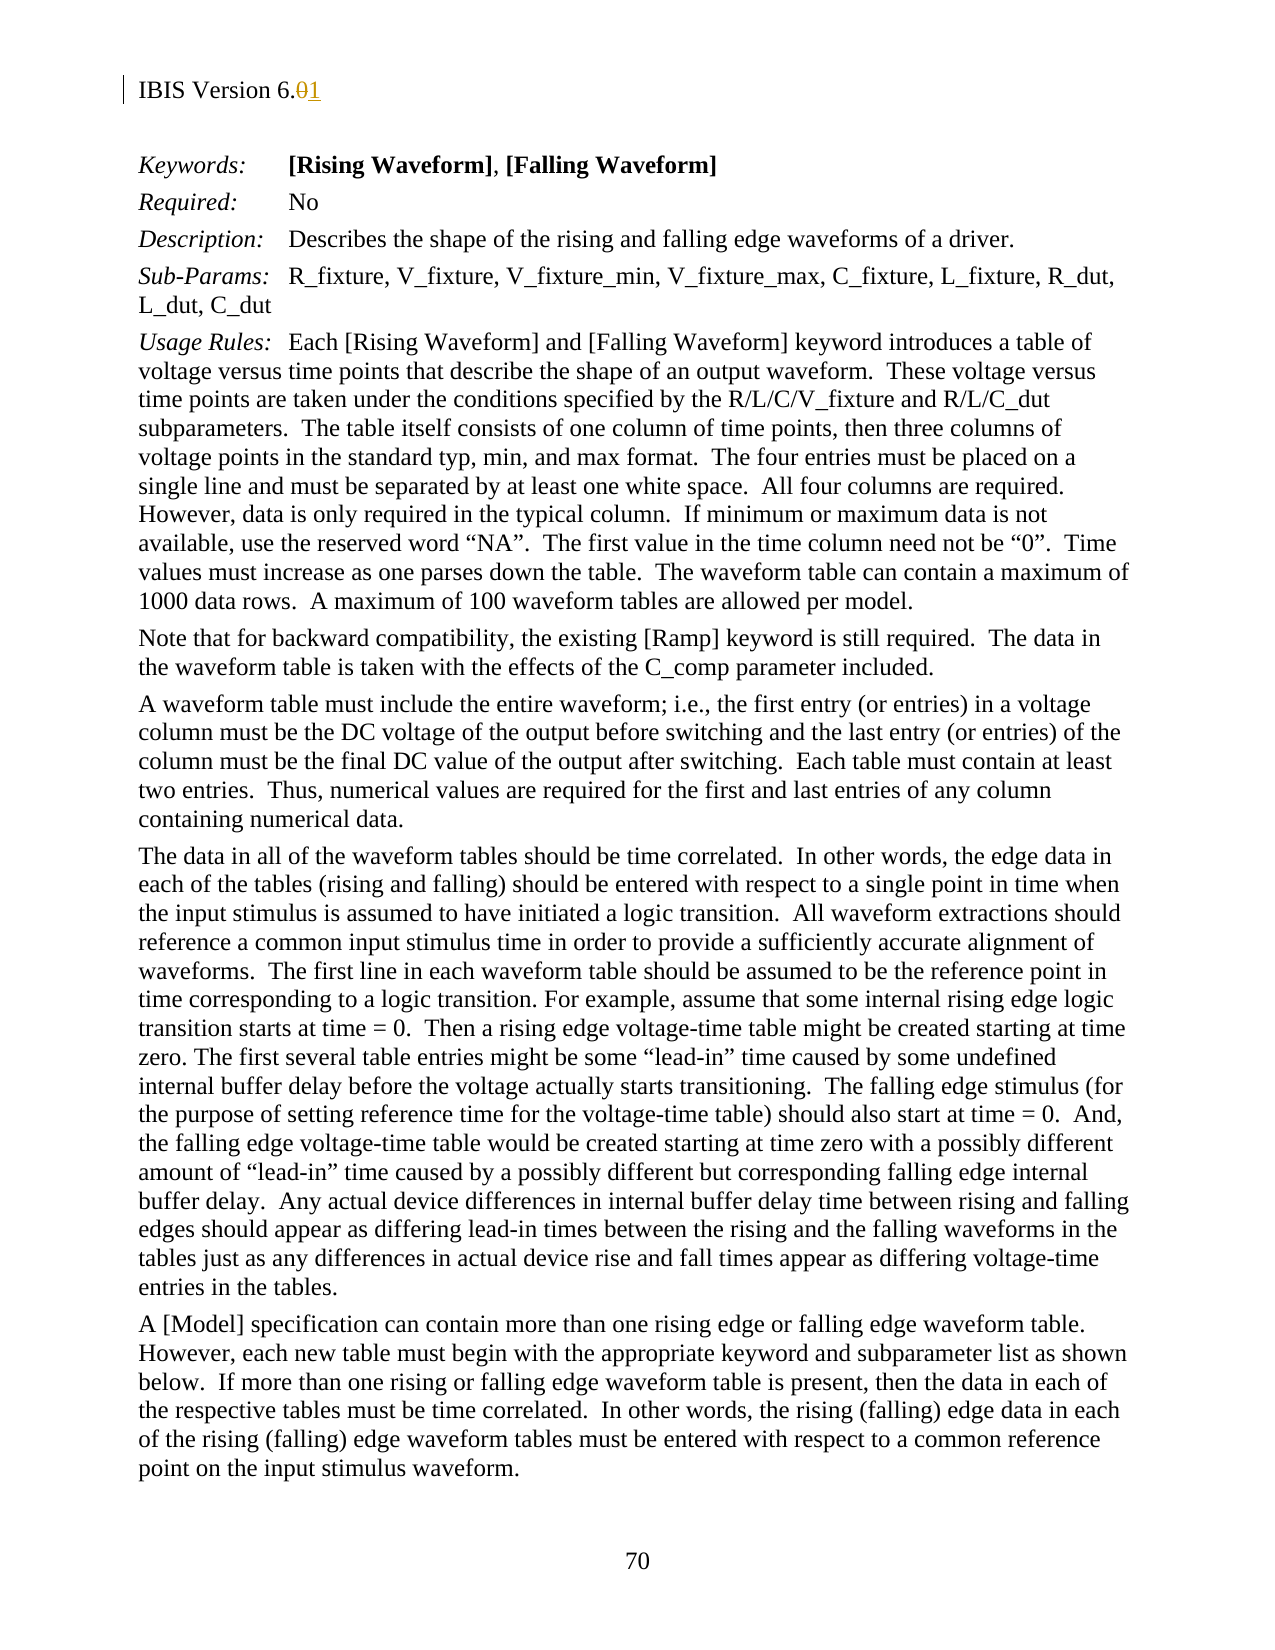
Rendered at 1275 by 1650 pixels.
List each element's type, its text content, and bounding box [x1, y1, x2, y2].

text Description: Describes the shape of the rising and falling edge waveforms of a driver. [138, 224, 1137, 253]
text Usage Rules: Each [Rising Waveform] and [Falling Waveform] keyword introduces a table of voltage versus time points that describe the shape of an output waveform. These voltage versus time points are taken under the conditions specified by the R/L/C/V_fixture and R/L/C_dut subparameters. The table itself consists of one column of time points, then three columns of voltage points in the standard typ, min, and max format. The four entries must be placed on a single line and must be separated by at least one white space. All four columns are required. However, data is only required in the typical column. If minimum or maximum data is not available, use the reserved word “NA”. The first value in the time column need not be “0”. Time values must increase as one parses down the table. The waveform table can contain a maximum of 1000 data rows. A maximum of 100 waveform tables are allowed per model. [138, 327, 1137, 614]
text A [Model] specification can contain more than one rising edge or falling edge waveform table. However, each new table must begin with the appropriate keyword and subparameter list as shown below. If more than one rising or falling edge waveform table is present, then the data in each of the respective tables must be time correlated. In other words, the rising (falling) edge data in each of the rising (falling) edge waveform tables must be entered with respect to a common reference point on the input stimulus waveform. [138, 1309, 1137, 1482]
text Required: No [138, 187, 1137, 216]
text Sub-Params: R_fixture, V_fixture, V_fixture_min, V_fixture_max, C_fixture, L_fixture, R_dut, L_dut, C_dut [138, 261, 1137, 319]
text Note that for backward compatibility, the existing [Ramp] keyword is still required. The data in the waveform table is taken with the effects of the C_comp parameter included. [138, 623, 1137, 680]
text Keywords: [Rising Waveform], [Falling Waveform] [138, 150, 1137, 179]
text The data in all of the waveform tables should be time correlated. In other words, the edge data in each of the tables (rising and falling) should be entered with respect to a single point in time when the input stimulus is assumed to have initiated a logic transition. All waveform extractions should reference a common input stimulus time in order to provide a sufficiently accurate alignment of waveforms. The first line in each waveform table should be assumed to be the reference point in time corresponding to a logic transition. For example, assume that some internal rising edge logic transition starts at time = 0. Then a rising edge voltage-time table might be created starting at time zero. The first several table entries might be some “lead-in” time caused by some undefined internal buffer delay before the voltage actually starts transitioning. The falling edge stimulus (for the purpose of setting reference time for the voltage-time table) should also start at time = 0. And, the falling edge voltage-time table would be created starting at time zero with a possibly different amount of “lead-in” time caused by a possibly different but corresponding falling edge internal buffer delay. Any actual device differences in internal buffer delay time between rising and falling edges should appear as differing lead-in times between the rising and the falling waveforms in the tables just as any differences in actual device rise and fall times appear as differing voltage-time entries in the tables. [138, 841, 1137, 1301]
text A waveform table must include the entire waveform; i.e., the first entry (or entries) in a voltage column must be the DC voltage of the output before switching and the last entry (or entries) of the column must be the final DC value of the output after switching. Each table must contain at least two entries. Thus, numerical values are required for the first and last entries of any column containing numerical data. [138, 689, 1137, 832]
